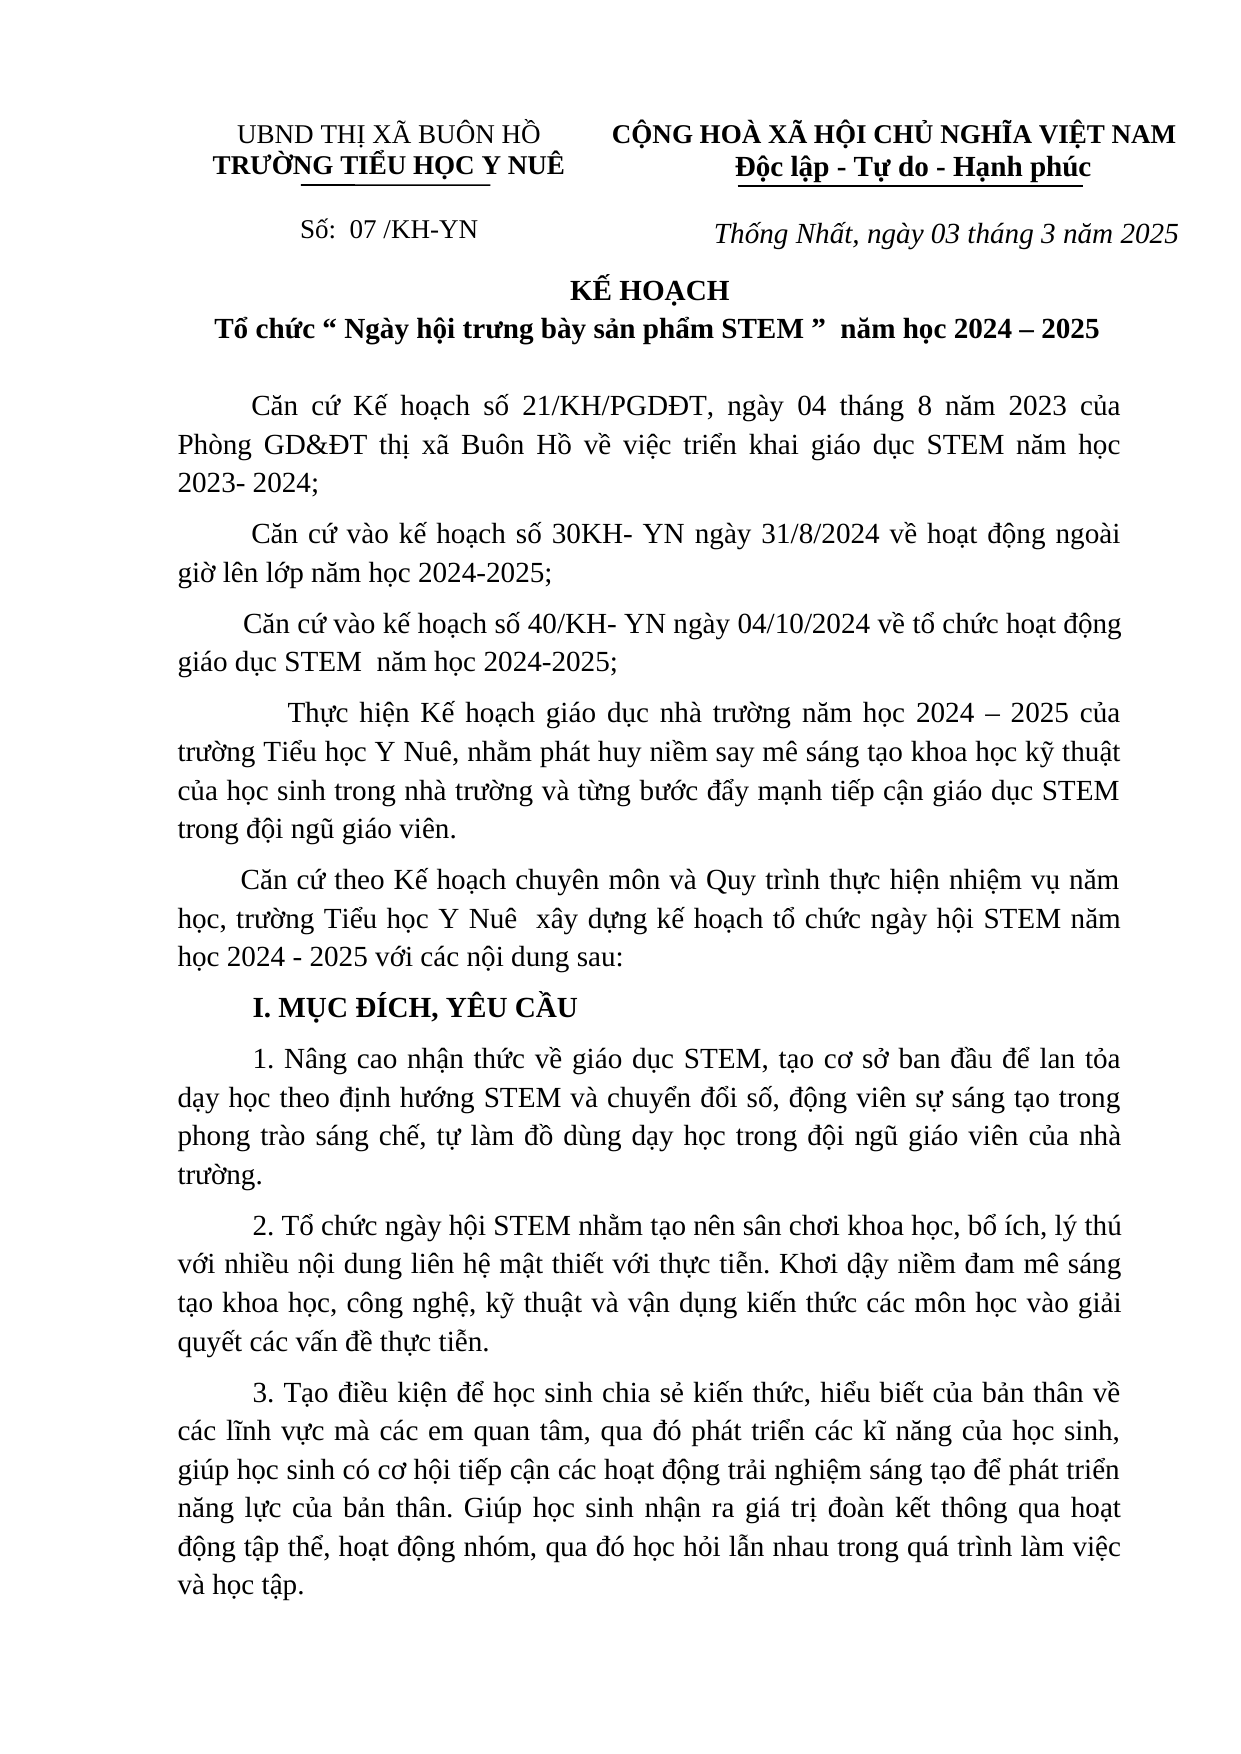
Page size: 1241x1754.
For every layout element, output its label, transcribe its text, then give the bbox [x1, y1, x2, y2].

text Căn cứ vào kế hoạch số 30KH- YN ngày 31/8/2024 về hoạt động ngoài giờ lên lớp năm học 2024-2025; [177, 516, 1122, 588]
text Căn cứ vào kế hoạch số 40/KH- YN ngày 04/10/2024 về tổ chức hoạt động giáo dục STEM năm học 2024-2025; [177, 606, 1122, 678]
text Căn cứ theo Kế hoạch chuyên môn và Quy trình thực hiện nhiệm vụ năm học, trường Tiểu học Y Nuê xây dựng kế hoạch tổ chức ngày hội STEM năm học 2024 - 2025 với các nội dung sau: [177, 862, 1122, 973]
table_header UBND THỊ XÃ BUÔN HỒ TRƯỜNG TIỂU HỌC Y NUÊ Số: 07 /KH-YN [177, 118, 600, 273]
text KẾ HOẠCH [177, 273, 1122, 306]
text Căn cứ Kế hoạch số 21/KH/PGDĐT, ngày 04 tháng 8 năm 2023 của Phòng GD&ĐT thị xã Buôn Hồ về việc triển khai giáo dục STEM năm học 2023- 2024; [177, 388, 1122, 499]
table_header CỘNG HOÀ XÃ HỘI CHỦ NGHĨA VIỆT NAM Độc lập - Tự do - Hạnh phúc Thống Nhất, ngày 03 tháng 3 năm 2025 [600, 118, 1225, 273]
text 2. Tổ chức ngày hội STEM nhằm tạo nên sân chơi khoa học, bổ ích, lý thú với nhiều nội dung liên hệ mật thiết với thực tiễn. Khơi dậy niềm đam mê sáng tạo khoa học, công nghệ, kỹ thuật và vận dụng kiến thức các môn học vào giải quyết các vấn đề thực tiễn. [177, 1208, 1122, 1357]
text Tổ chức “ Ngày hội trưng bày sản phẩm STEM ” năm học 2024 – 2025 [177, 311, 1122, 345]
text 3. Tạo điều kiện để học sinh chia sẻ kiến thức, hiểu biết của bản thân về các lĩnh vực mà các em quan tâm, qua đó phát triển các kĩ năng của học sinh, giúp học sinh có cơ hội tiếp cận các hoạt động trải nghiệm sáng tạo để phát triển năng lực của bản thân. Giúp học sinh nhận ra giá trị đoàn kết thông qua hoạt động tập thể, hoạt động nhóm, qua đó học hỏi lẫn nhau trong quá trình làm việc và học tập. [177, 1375, 1122, 1601]
text 1. Nâng cao nhận thức về giáo dục STEM, tạo cơ sở ban đầu để lan tỏa dạy học theo định hướng STEM và chuyển đổi số, động viên sự sáng tạo trong phong trào sáng chế, tự làm đồ dùng dạy học trong đội ngũ giáo viên của nhà trường. [177, 1041, 1122, 1191]
text Thực hiện Kế hoạch giáo dục nhà trường năm học 2024 – 2025 của trường Tiểu học Y Nuê, nhằm phát huy niềm say mê sáng tạo khoa học kỹ thuật của học sinh trong nhà trường và từng bước đẩy mạnh tiếp cận giáo dục STEM trong đội ngũ giáo viên. [177, 696, 1122, 845]
text I. MỤC ĐÍCH, YÊU CẦU [177, 990, 1122, 1024]
